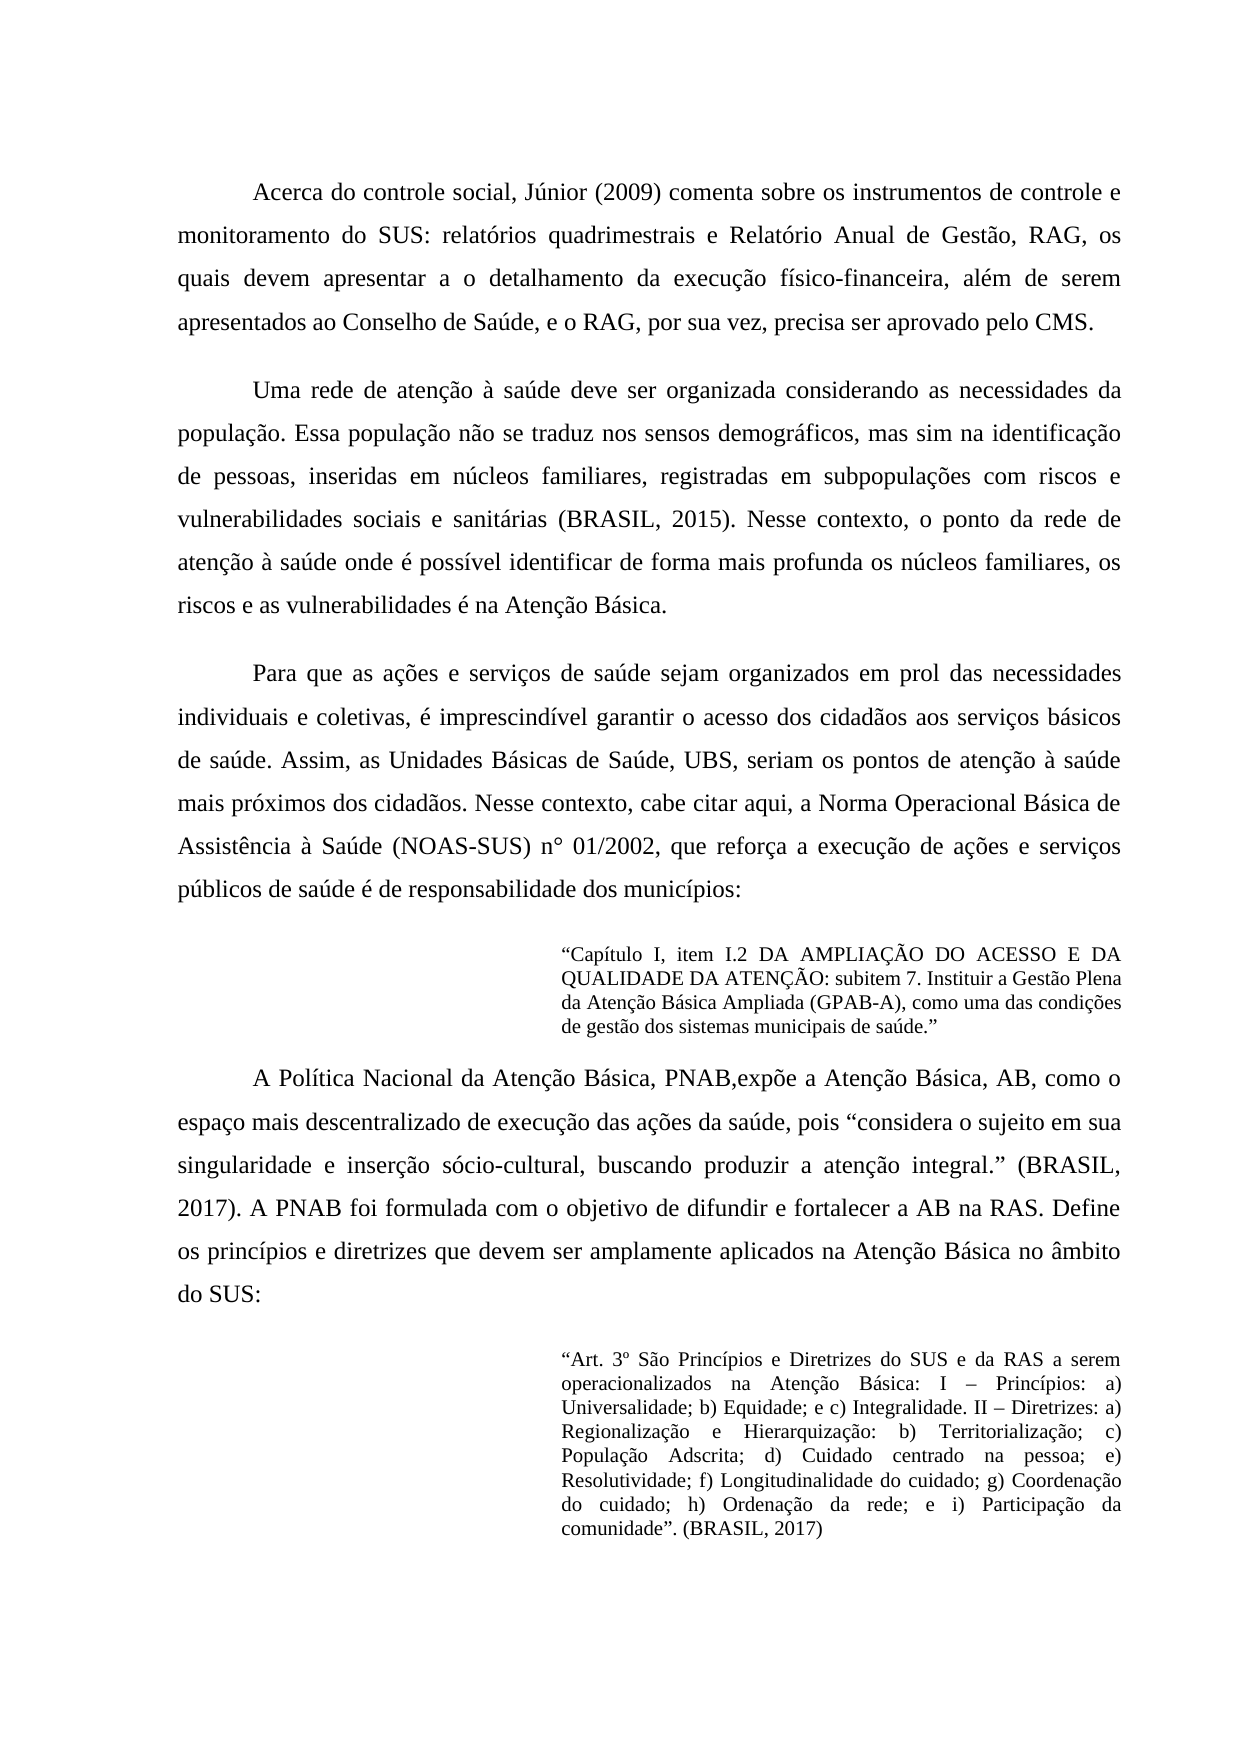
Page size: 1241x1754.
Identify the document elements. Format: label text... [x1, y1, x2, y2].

text Acerca do controle social, Júnior (2009) comenta sobre os instrumentos de controle e monitoramento do SUS: relatórios quadrimestrais e Relatório Anual de Gestão, RAG, os quais devem apresentar a o detalhamento da execução físico-financeira, além de serem apresentados ao Conselho de Saúde, e o RAG, por sua vez, precisa ser aprovado pelo CMS. [177, 177, 1122, 335]
text “Capítulo I, item I.2 DA AMPLIAÇÃO DO ACESSO E DA QUALIDADE DA ATENÇÃO: subitem 7. Instituir a Gestão Plena da Atenção Básica Ampliada (GPAB-A), como uma das condições de gestão dos sistemas municipais de saúde.” [561, 942, 1122, 1038]
text “Art. 3º São Princípios e Diretrizes do SUS e da RAS a serem operacionalizados na Atenção Básica: I – Princípios: a) Universalidade; b) Equidade; e c) Integralidade. II – Diretrizes: a) Regionalização e Hierarquização: b) Territorialização; c) População Adscrita; d) Cuidado centrado na pessoa; e) Resolutividade; f) Longitudinalidade do cuidado; g) Coordenação do cuidado; h) Ordenação da rede; e i) Participação da comunidade”. (BRASIL, 2017) [561, 1347, 1122, 1540]
text Para que as ações e serviços de saúde sejam organizados em prol das necessidades individuais e coletivas, é imprescindível garantir o acesso dos cidadãos aos serviços básicos de saúde. Assim, as Unidades Básicas de Saúde, UBS, seriam os pontos de atenção à saúde mais próximos dos cidadãos. Nesse contexto, cabe citar aqui, a Norma Operacional Básica de Assistência à Saúde (NOAS-SUS) n° 01/2002, que reforça a execução de ações e serviços públicos de saúde é de responsabilidade dos municípios: [177, 658, 1122, 903]
text A Política Nacional da Atenção Básica, PNAB,expõe a Atenção Básica, AB, como o espaço mais descentralizado de execução das ações da saúde, pois “considera o sujeito em sua singularidade e inserção sócio-cultural, buscando produzir a atenção integral.” (BRASIL, 2017). A PNAB foi formulada com o objetivo de difundir e fortalecer a AB na RAS. Define os princípios e diretrizes que devem ser amplamente aplicados na Atenção Básica no âmbito do SUS: [177, 1063, 1122, 1308]
text Uma rede de atenção à saúde deve ser organizada considerando as necessidades da população. Essa população não se traduz nos sensos demográficos, mas sim na identificação de pessoas, inseridas em núcleos familiares, registradas em subpopulações com riscos e vulnerabilidades sociais e sanitárias (BRASIL, 2015). Nesse contexto, o ponto da rede de atenção à saúde onde é possível identificar de forma mais profunda os núcleos familiares, os riscos e as vulnerabilidades é na Atenção Básica. [177, 375, 1122, 619]
